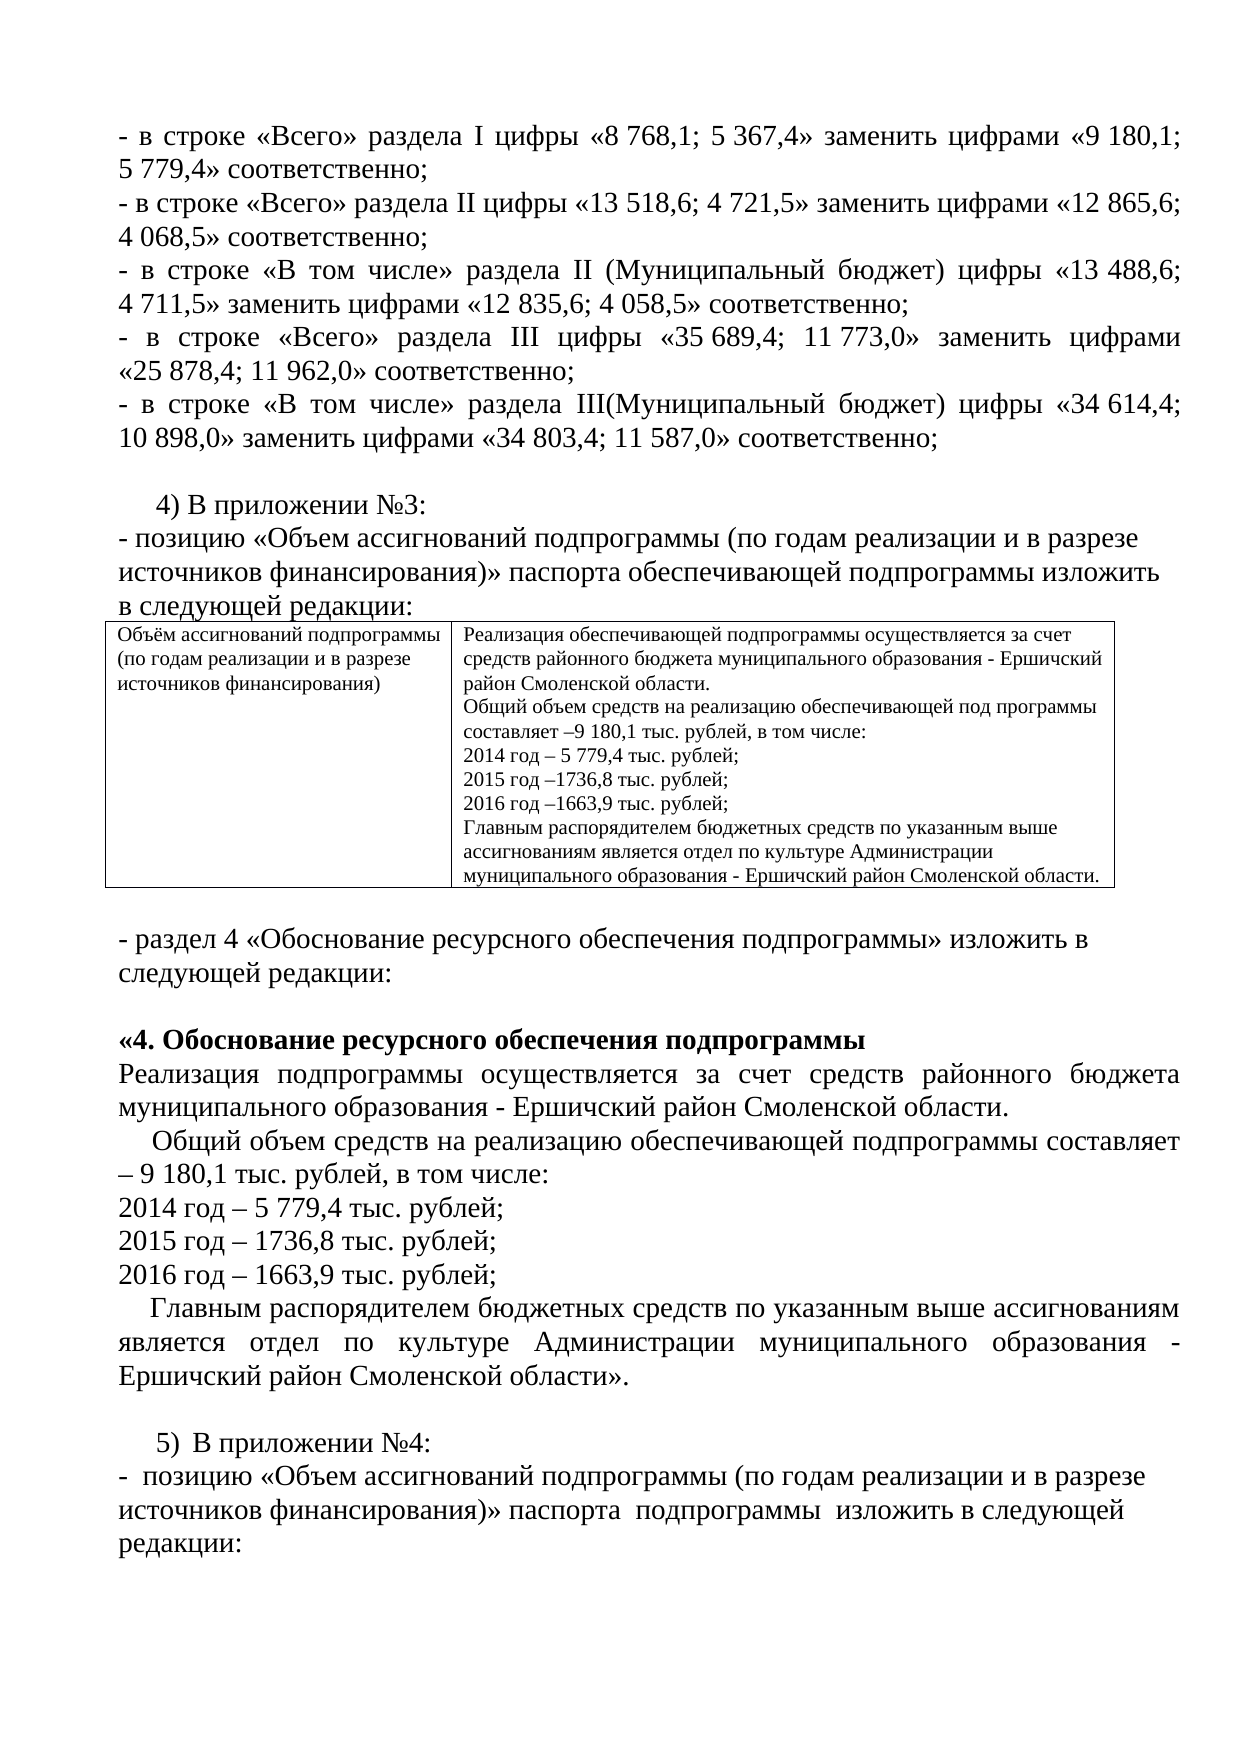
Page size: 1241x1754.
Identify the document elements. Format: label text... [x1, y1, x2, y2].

text - раздел 4 «Обоснование ресурсного обеспечения подпрограммы» изложить в следующей редакции: [118, 922, 1181, 989]
text 4) В приложении №3: [156, 487, 1181, 521]
table_header Реализация обеспечивающей подпрограммы осуществляется за счет средств районного бюджета муниципального образования - Ершичский район Смоленской области. Общий объем средств на реализацию обеспечивающей под программы составляет –9 180,1 тыс. рублей, в том числе: 2014 год – 5 779,4 тыс. рублей; 2015 год –1736,8 тыс. рублей; 2016 год –1663,9 тыс. рублей; Главным распорядителем бюджетных средств по указанным выше ассигнованиям является отдел по культуре Администрации муниципального образования - Ершичский район Смоленской области. [452, 622, 1114, 887]
text 2015 год – 1736,8 тыс. рублей; [118, 1223, 1181, 1257]
text «4. Обоснование ресурсного обеспечения подпрограммы [118, 1022, 1181, 1056]
text Главным распорядителем бюджетных средств по указанным выше ассигнованиям является отдел по культуре Администрации муниципального образования - Ершичский район Смоленской области». [118, 1291, 1181, 1391]
text - позицию «Объем ассигнований подпрограммы (по годам реализации и в разрезе источников финансирования)» паспорта подпрограммы изложить в следующей редакции: [118, 1458, 1181, 1559]
list В приложении №4: [156, 1425, 1181, 1458]
text Общий объем средств на реализацию обеспечивающей подпрограммы составляет – 9 180,1 тыс. рублей, в том числе: [118, 1123, 1181, 1190]
text - позицию «Объем ассигнований подпрограммы (по годам реализации и в разрезе источников финансирования)» паспорта обеспечивающей подпрограммы изложить в следующей редакции: [118, 521, 1181, 621]
text - в строке «В том числе» раздела III(Муниципальный бюджет) цифры «34 614,4; 10 898,0» заменить цифрами «34 803,4; 11 587,0» соответственно; [118, 386, 1181, 453]
text 2014 год – 5 779,4 тыс. рублей; [118, 1190, 1181, 1223]
text - в строке «В том числе» раздела II (Муниципальный бюджет) цифры «13 488,6; 4 711,5» заменить цифрами «12 835,6; 4 058,5» соответственно; [118, 252, 1181, 319]
text - в строке «Всего» раздела II цифры «13 518,6; 4 721,5» заменить цифрами «12 865,6; 4 068,5» соответственно; [118, 185, 1181, 252]
text - в строке «Всего» раздела I цифры «8 768,1; 5 367,4» заменить цифрами «9 180,1; 5 779,4» соответственно; [118, 118, 1181, 185]
text 2016 год – 1663,9 тыс. рублей; [118, 1257, 1181, 1291]
text Реализация подпрограммы осуществляется за счет средств районного бюджета муниципального образования - Ершичский район Смоленской области. [118, 1056, 1181, 1123]
table_header Объём ассигнований подпрограммы (по годам реализации и в разрезе источников финансирования) [106, 622, 451, 887]
text - в строке «Всего» раздела III цифры «35 689,4; 11 773,0» заменить цифрами «25 878,4; 11 962,0» соответственно; [118, 319, 1181, 386]
